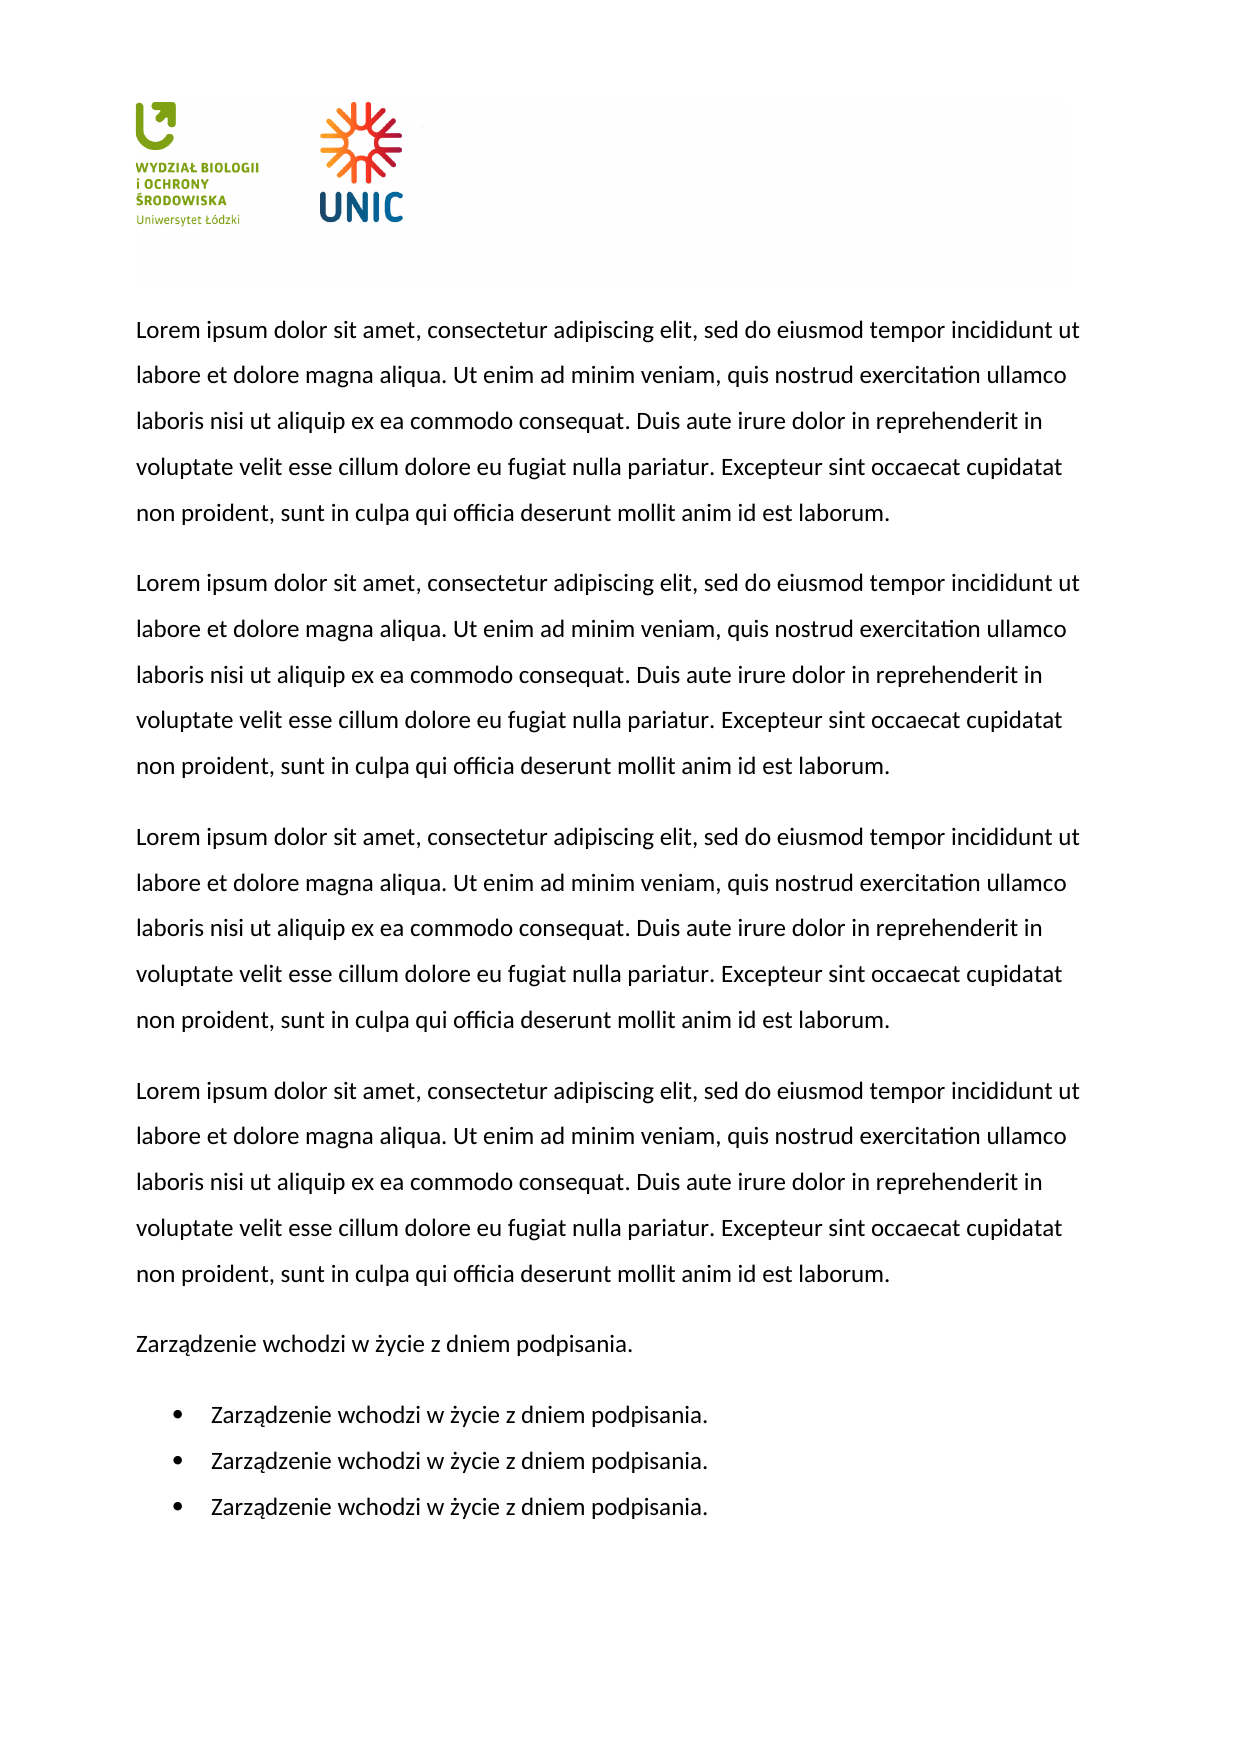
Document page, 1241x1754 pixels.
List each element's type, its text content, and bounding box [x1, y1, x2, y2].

text Zarządzenie wchodzi w życie z dniem podpisania. [173, 1491, 1104, 1521]
text Zarządzenie wchodzi w życie z dniem podpisania. [173, 1445, 1104, 1475]
text Zarządzenie wchodzi w życie z dniem podpisania. [136, 1328, 1104, 1359]
text Lorem ipsum dolor sit amet, consectetur adipiscing elit, sed do eiusmod tempor incididunt ut labore et dolore magna aliqua. Ut enim ad minim veniam, quis nostrud exercitation ullamco laboris nisi ut aliquip ex ea commodo consequat. Duis aute irure dolor in reprehenderit in voluptate velit esse cillum dolore eu fugiat nulla pariatur. Excepteur sint occaecat cupidatat non proident, sunt in culpa qui officia deserunt mollit anim id est laborum. [136, 567, 1104, 781]
picture [135, 100, 1068, 289]
text Zarządzenie wchodzi w życie z dniem podpisania. [173, 1399, 1104, 1430]
text Lorem ipsum dolor sit amet, consectetur adipiscing elit, sed do eiusmod tempor incididunt ut labore et dolore magna aliqua. Ut enim ad minim veniam, quis nostrud exercitation ullamco laboris nisi ut aliquip ex ea commodo consequat. Duis aute irure dolor in reprehenderit in voluptate velit esse cillum dolore eu fugiat nulla pariatur. Excepteur sint occaecat cupidatat non proident, sunt in culpa qui officia deserunt mollit anim id est laborum. [136, 314, 1104, 527]
text Lorem ipsum dolor sit amet, consectetur adipiscing elit, sed do eiusmod tempor incididunt ut labore et dolore magna aliqua. Ut enim ad minim veniam, quis nostrud exercitation ullamco laboris nisi ut aliquip ex ea commodo consequat. Duis aute irure dolor in reprehenderit in voluptate velit esse cillum dolore eu fugiat nulla pariatur. Excepteur sint occaecat cupidatat non proident, sunt in culpa qui officia deserunt mollit anim id est laborum. [136, 821, 1104, 1034]
text Lorem ipsum dolor sit amet, consectetur adipiscing elit, sed do eiusmod tempor incididunt ut labore et dolore magna aliqua. Ut enim ad minim veniam, quis nostrud exercitation ullamco laboris nisi ut aliquip ex ea commodo consequat. Duis aute irure dolor in reprehenderit in voluptate velit esse cillum dolore eu fugiat nulla pariatur. Excepteur sint occaecat cupidatat non proident, sunt in culpa qui officia deserunt mollit anim id est laborum. [136, 1075, 1104, 1288]
